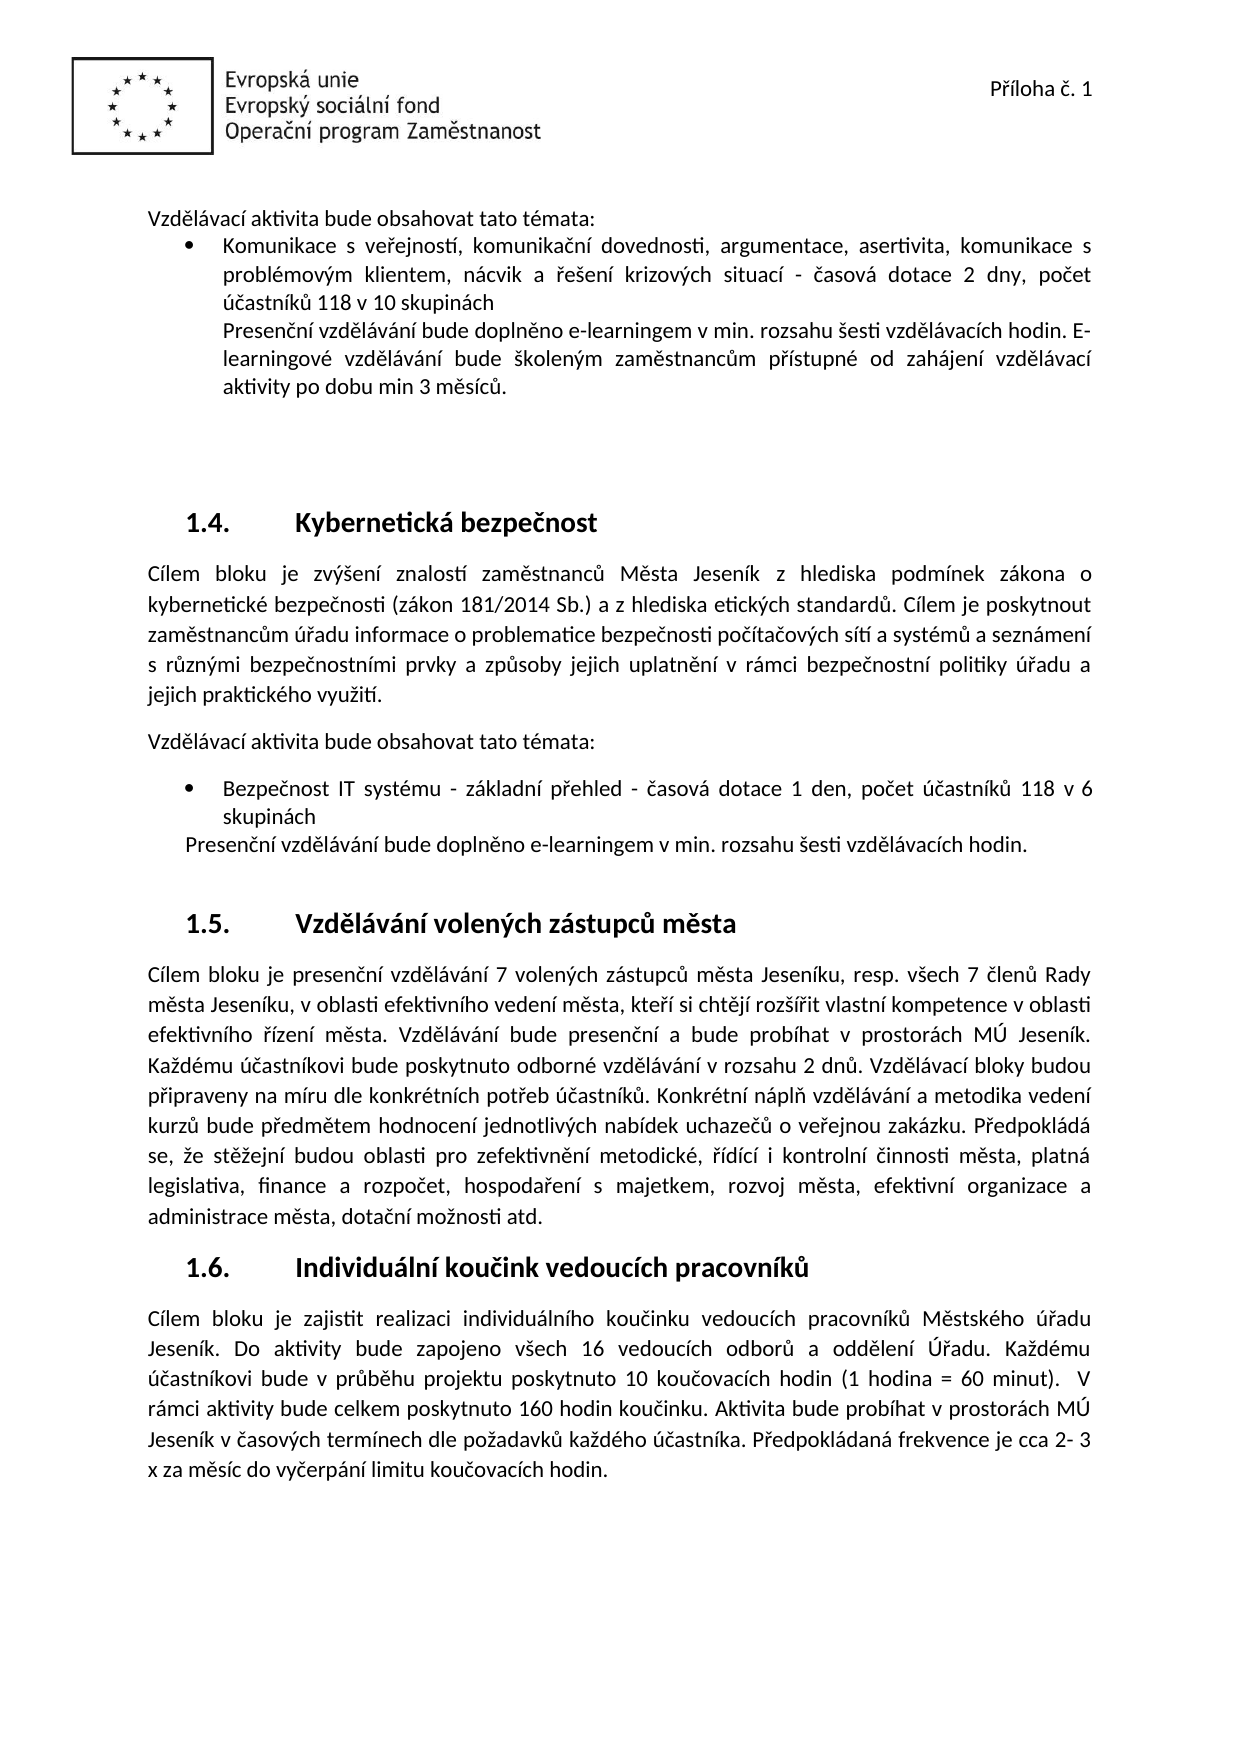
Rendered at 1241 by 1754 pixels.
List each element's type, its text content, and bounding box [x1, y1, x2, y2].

list Vzdělávání volených zástupců města [185, 905, 1093, 941]
text Cílem bloku je zvýšení znalostí zaměstnanců Města Jeseník z hlediska podmínek zákona o kybernetické bezpečnosti (zákon 181/2014 Sb.) a z hlediska etických standardů. Cílem je poskytnout zaměstnancům úřadu informace o problematice bezpečnosti počítačových sítí a systémů a seznámení s různými bezpečnostními prvky a způsoby jejich uplatnění v rámci bezpečnostní politiky úřadu a jejich praktického využití. [148, 559, 1093, 708]
text Cílem bloku je presenční vzdělávání 7 volených zástupců města Jeseníku, resp. všech 7 členů Rady města Jeseníku, v oblasti efektivního vedení města, kteří si chtějí rozšířit vlastní kompetence v oblasti efektivního řízení města. Vzdělávání bude presenční a bude probíhat v prostorách MÚ Jeseník. Každému účastníkovi bude poskytnuto odborné vzdělávání v rozsahu 2 dnů. Vzdělávací bloky budou připraveny na míru dle konkrétních potřeb účastníků. Konkrétní náplň vzdělávání a metodika vedení kurzů bude předmětem hodnocení jednotlivých nabídek uchazečů o veřejnou zakázku. Předpokládá se, že stěžejní budou oblasti pro zefektivnění metodické, řídící i kontrolní činnosti města, platná legislativa, finance a rozpočet, hospodaření s majetkem, rozvoj města, efektivní organizace a administrace města, dotační možnosti atd. [148, 960, 1093, 1230]
text Vzdělávací aktivita bude obsahovat tato témata: [148, 727, 1093, 755]
picture [71, 57, 541, 155]
list Bezpečnost IT systému - základní přehled - časová dotace 1 den, počet účastníků 118 v 6 skupinách [185, 774, 1093, 830]
text Cílem bloku je zajistit realizaci individuálního koučinku vedoucích pracovníků Městského úřadu Jeseník. Do aktivity bude zapojeno všech 16 vedoucích odborů a oddělení Úřadu. Každému účastníkovi bude v průběhu projektu poskytnuto 10 koučovacích hodin (1 hodina = 60 minut). V rámci aktivity bude celkem poskytnuto 160 hodin koučinku. Aktivita bude probíhat v prostorách MÚ Jeseník v časových termínech dle požadavků každého účastníka. Předpokládaná frekvence je cca 2- 3 x za měsíc do vyčerpání limitu koučovacích hodin. [148, 1304, 1093, 1483]
text Vzdělávací aktivita bude obsahovat tato témata: [148, 204, 1093, 232]
text Presenční vzdělávání bude doplněno e-learningem v min. rozsahu šesti vzdělávacích hodin. [185, 830, 1093, 858]
text Presenční vzdělávání bude doplněno e-learningem v min. rozsahu šesti vzdělávacích hodin. E-learningové vzdělávání bude školeným zaměstnancům přístupné od zahájení vzdělávací aktivity po dobu min 3 měsíců. [223, 316, 1093, 400]
list Kybernetická bezpečnost [185, 504, 1093, 540]
list Individuální koučink vedoucích pracovníků [185, 1249, 1093, 1284]
list Komunikace s veřejností, komunikační dovednosti, argumentace, asertivita, komunikace s problémovým klientem, nácvik a řešení krizových situací - časová dotace 2 dny, počet účastníků 118 v 10 skupinách [185, 232, 1093, 316]
